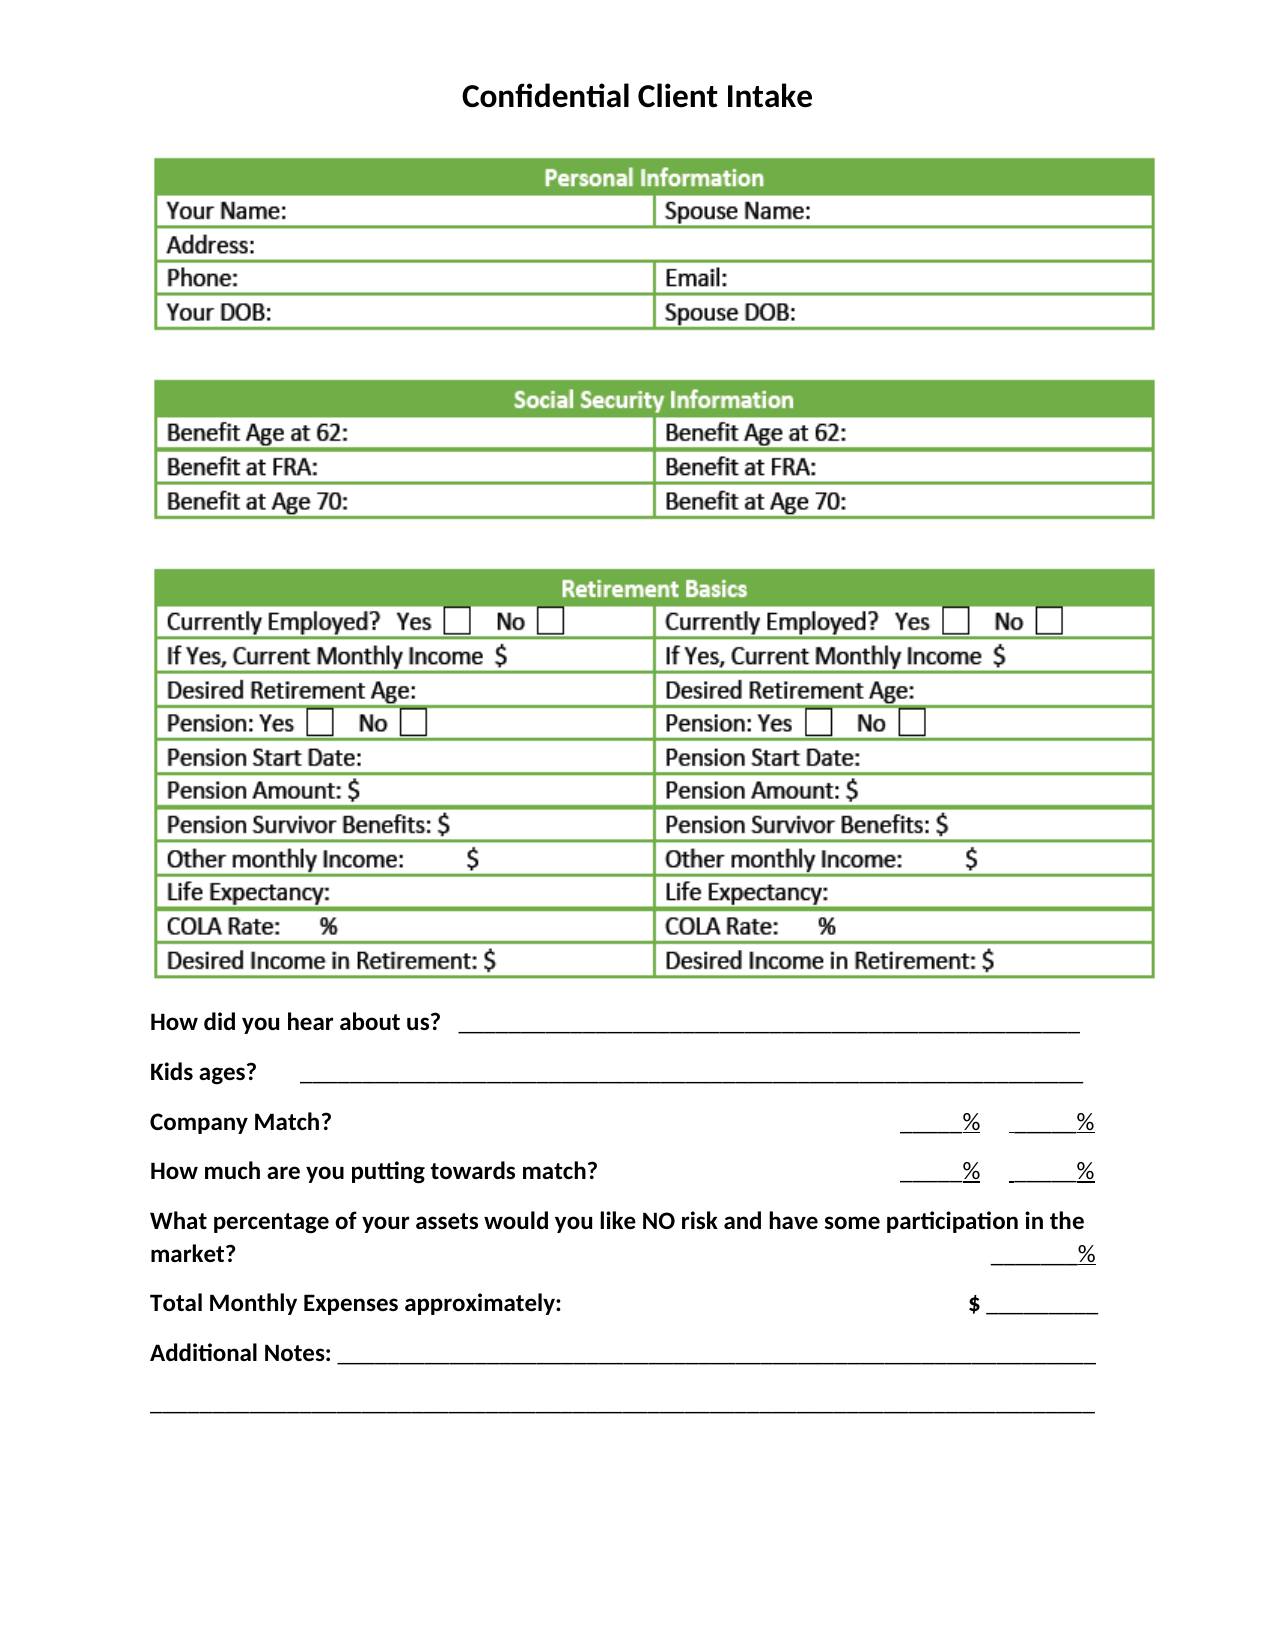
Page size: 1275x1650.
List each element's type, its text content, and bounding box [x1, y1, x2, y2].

text What percentage of your assets would you like NO risk and have some participation in the market? _______% [150, 1205, 1125, 1268]
text Total Monthly Expenses approximately: $ _________ [150, 1287, 1125, 1318]
text Company Match? _____% _____% [150, 1106, 1125, 1136]
text How much are you putting towards match? _____% _____% [150, 1155, 1125, 1186]
picture [150, 150, 1161, 988]
text How did you hear about us? __________________________________________________ [150, 1007, 1125, 1037]
text Additional Notes: _____________________________________________________________ [150, 1337, 1125, 1367]
text ____________________________________________________________________________ [150, 1387, 1125, 1417]
text Kids ages? _______________________________________________________________ [150, 1056, 1125, 1087]
